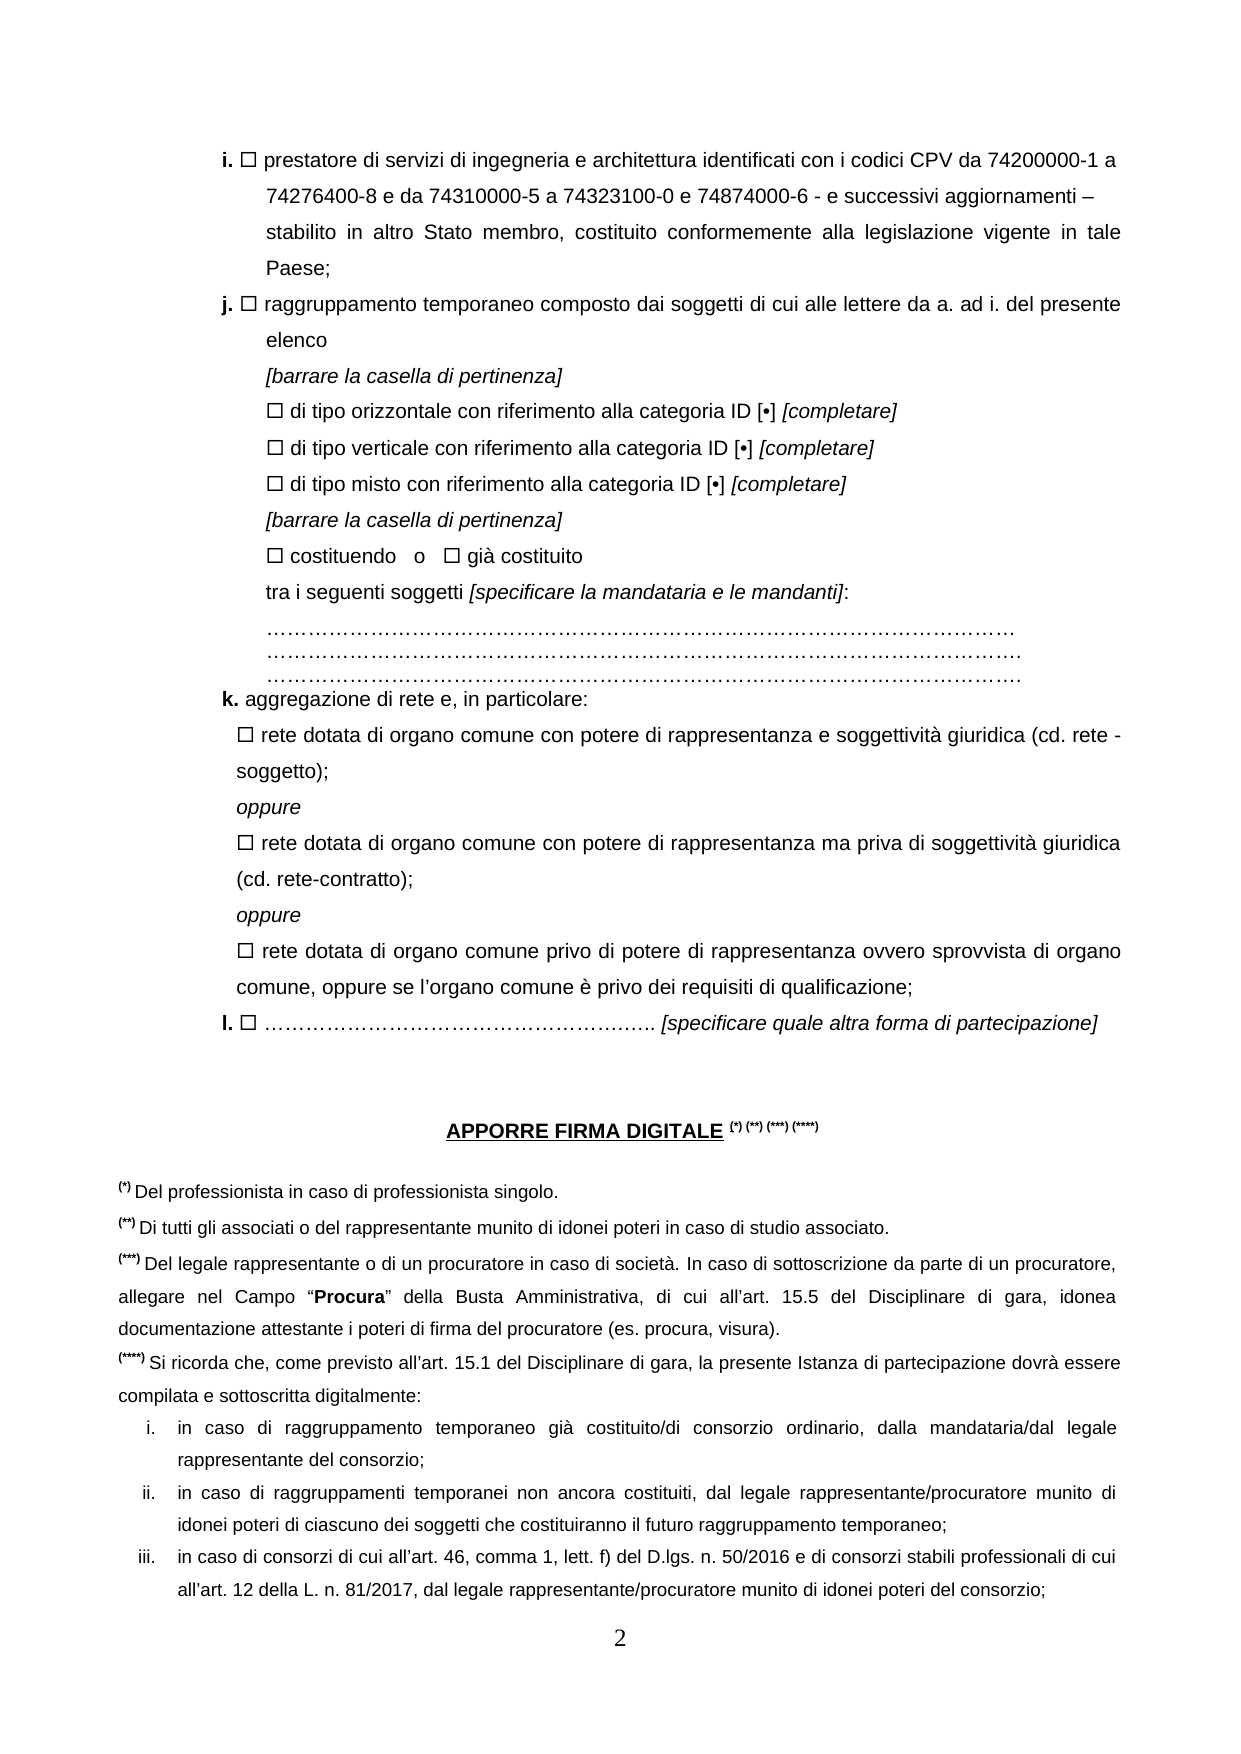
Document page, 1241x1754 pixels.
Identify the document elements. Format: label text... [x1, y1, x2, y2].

text stabilito in altro Stato membro, costituito conformemente alla legislazione vigente in tale Paese; [236, 219, 1123, 279]
text (****) Si ricorda che, come previsto all’art. 15.1 del Disciplinare di gara, la presente Istanza di partecipazione dovrà essere compilata e sottoscritta digitalmente: [118, 1350, 1122, 1406]
text rete dotata di organo comune con potere di rappresentanza e soggettività giuridica (cd. rete - soggetto); [236, 723, 1123, 783]
text tra i seguenti soggetti [specificare la mandataria e le mandanti]: [162, 579, 1123, 603]
text rete dotata di organo comune con potere di rappresentanza ma priva di soggettività giuridica (cd. rete-contratto); [236, 831, 1123, 891]
text di tipo verticale con riferimento alla categoria ID [•] [completare] [266, 435, 1123, 459]
text oppure [236, 795, 1123, 819]
text (***) Del legale rappresentante o di un procuratore in caso di società. In caso di sottoscrizione da parte di un procuratore, allegare nel Campo “Procura” della Busta Amministrativa, di cui all’art. 15.5 del Disciplinare di gara, idonea documentazione attestante i poteri di firma del procuratore (es. procura, visura). [118, 1251, 1117, 1339]
text (**) Di tutti gli associati o del rappresentante munito di idonei poteri in caso di studio associato. [118, 1215, 1117, 1239]
text ………………………………………………………………………………………………. [236, 663, 1123, 687]
text di tipo orizzontale con riferimento alla categoria ID [•] [completare] [236, 399, 1123, 423]
text [barrare la casella di pertinenza] [266, 363, 1123, 387]
list in caso di raggruppamento temporaneo già costituito/di consorzio ordinario, dalla mandataria/dal legale rappresentante del consorzio; [156, 1417, 1117, 1471]
text ……………………………………………………………………………………………… [236, 615, 1123, 639]
list in caso di raggruppamenti temporanei non ancora costituiti, dal legale rappresentante/procuratore munito di idonei poteri di ciascuno dei soggetti che costituiranno il futuro raggruppamento temporaneo; [156, 1482, 1117, 1535]
text i. prestatore di servizi di ingegneria e architettura identificati con i codici CPV da 74200000-1 a 74276400-8 e da 74310000-5 a 74323100-0 e 74874000-6 - e successivi aggiornamenti – [192, 148, 1123, 208]
text k. aggregazione di rete e, in particolare: [118, 687, 1123, 711]
list in caso di consorzi di cui all’art. 46, comma 1, lett. f) del D.lgs. n. 50/2016 e di consorzi stabili professionali di cui all’art. 12 della L. n. 81/2017, dal legale rappresentante/procuratore munito di idonei poteri del consorzio; [156, 1546, 1117, 1600]
text [barrare la casella di pertinenza] [266, 507, 1123, 531]
text rete dotata di organo comune privo di potere di rappresentanza ovvero sprovvista di organo comune, oppure se l’organo comune è privo dei requisiti di qualificazione; [236, 939, 1123, 999]
text j. raggruppamento temporaneo composto dai soggetti di cui alle lettere da a. ad i. del presente elenco [118, 291, 1123, 351]
text costituendo o già costituito [236, 543, 1123, 567]
text ………………………………………………………………………………………………. [236, 639, 1123, 663]
text APPORRE FIRMA DIGITALE (*) (**) (***) (****) [148, 1119, 1117, 1143]
text l. …………………………………………….….. [specificare quale altra forma di partecipazione] [162, 1011, 1123, 1035]
text oppure [236, 903, 1123, 927]
text di tipo misto con riferimento alla categoria ID [•] [completare] [236, 471, 1123, 496]
text (*) Del professionista in caso di professionista singolo. [118, 1179, 1117, 1203]
